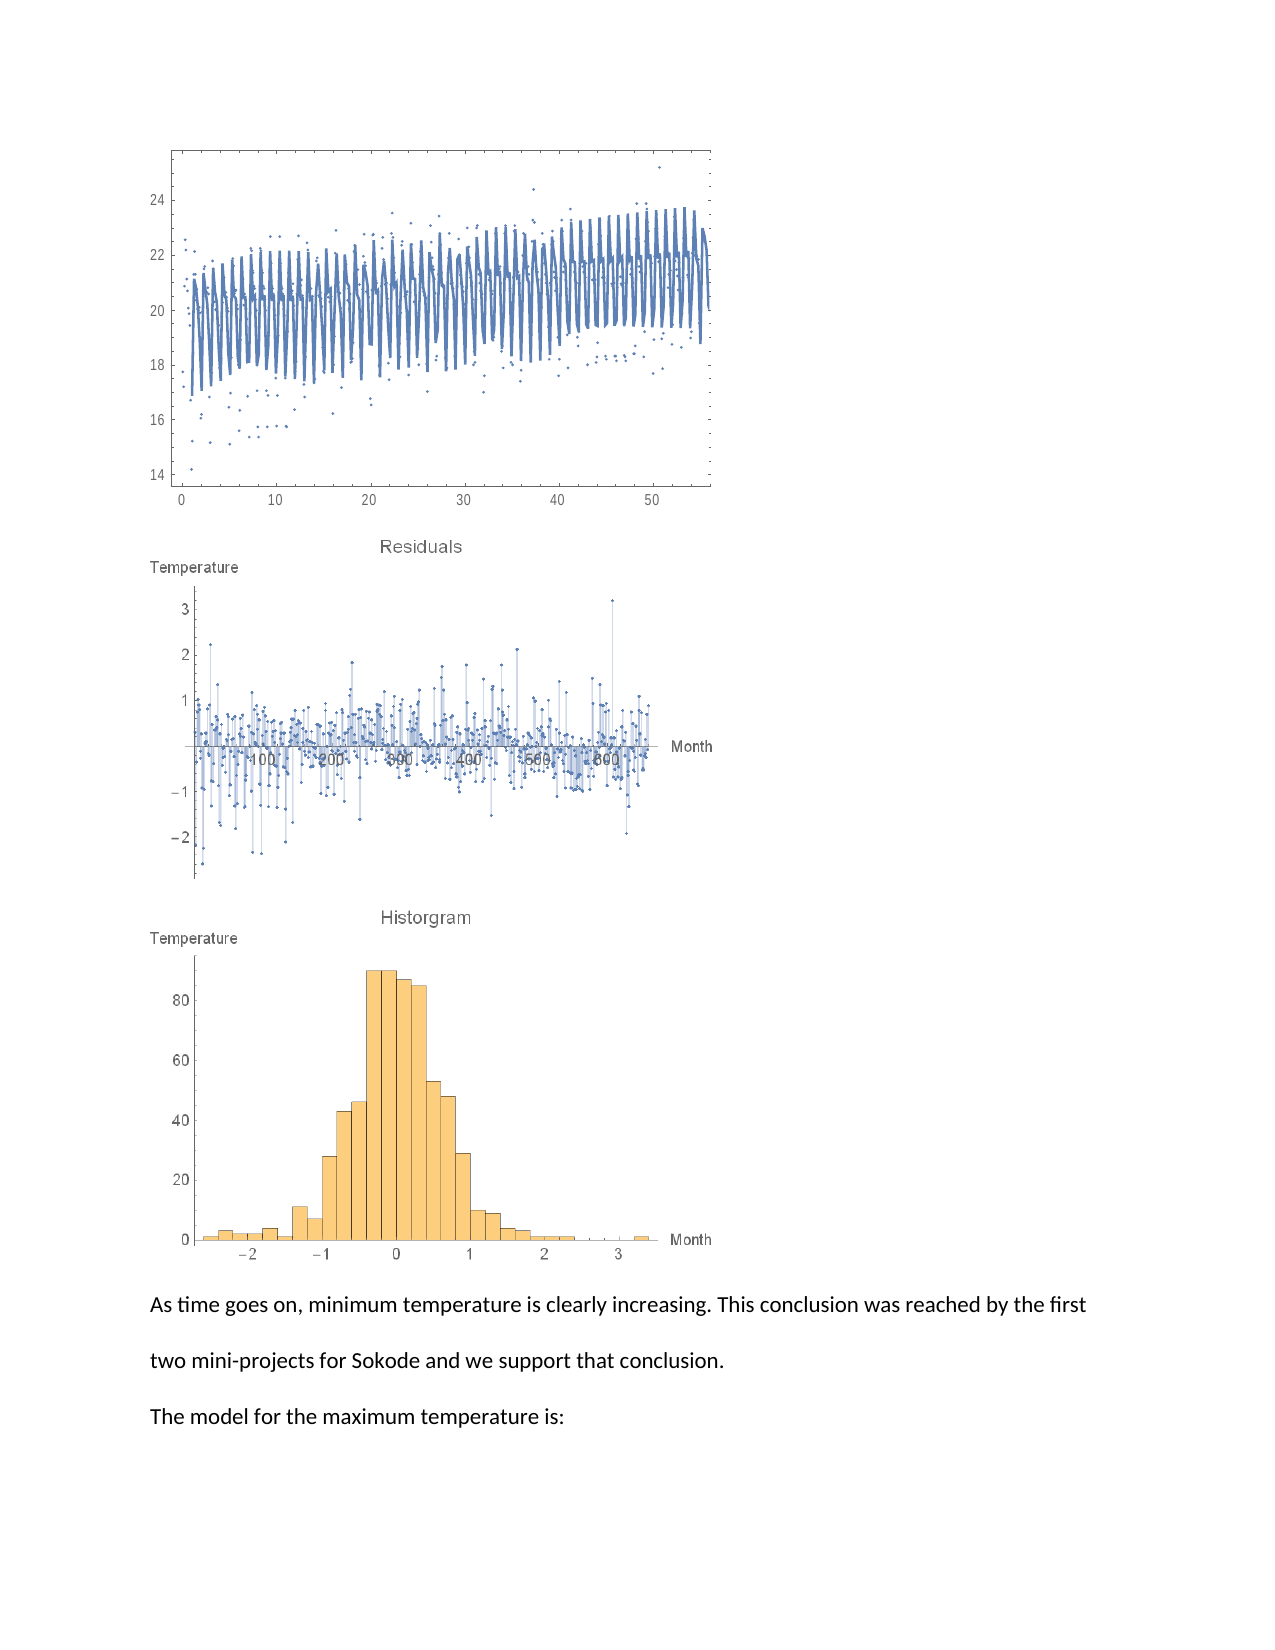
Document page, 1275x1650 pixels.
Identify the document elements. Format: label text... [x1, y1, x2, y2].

text As time goes on, minimum temperature is clearly increasing. This conclusion was reached by the first two mini-projects for Sokode and we support that conclusion. [150, 1290, 1125, 1374]
text The model for the maximum temperature is: [150, 1402, 1125, 1430]
